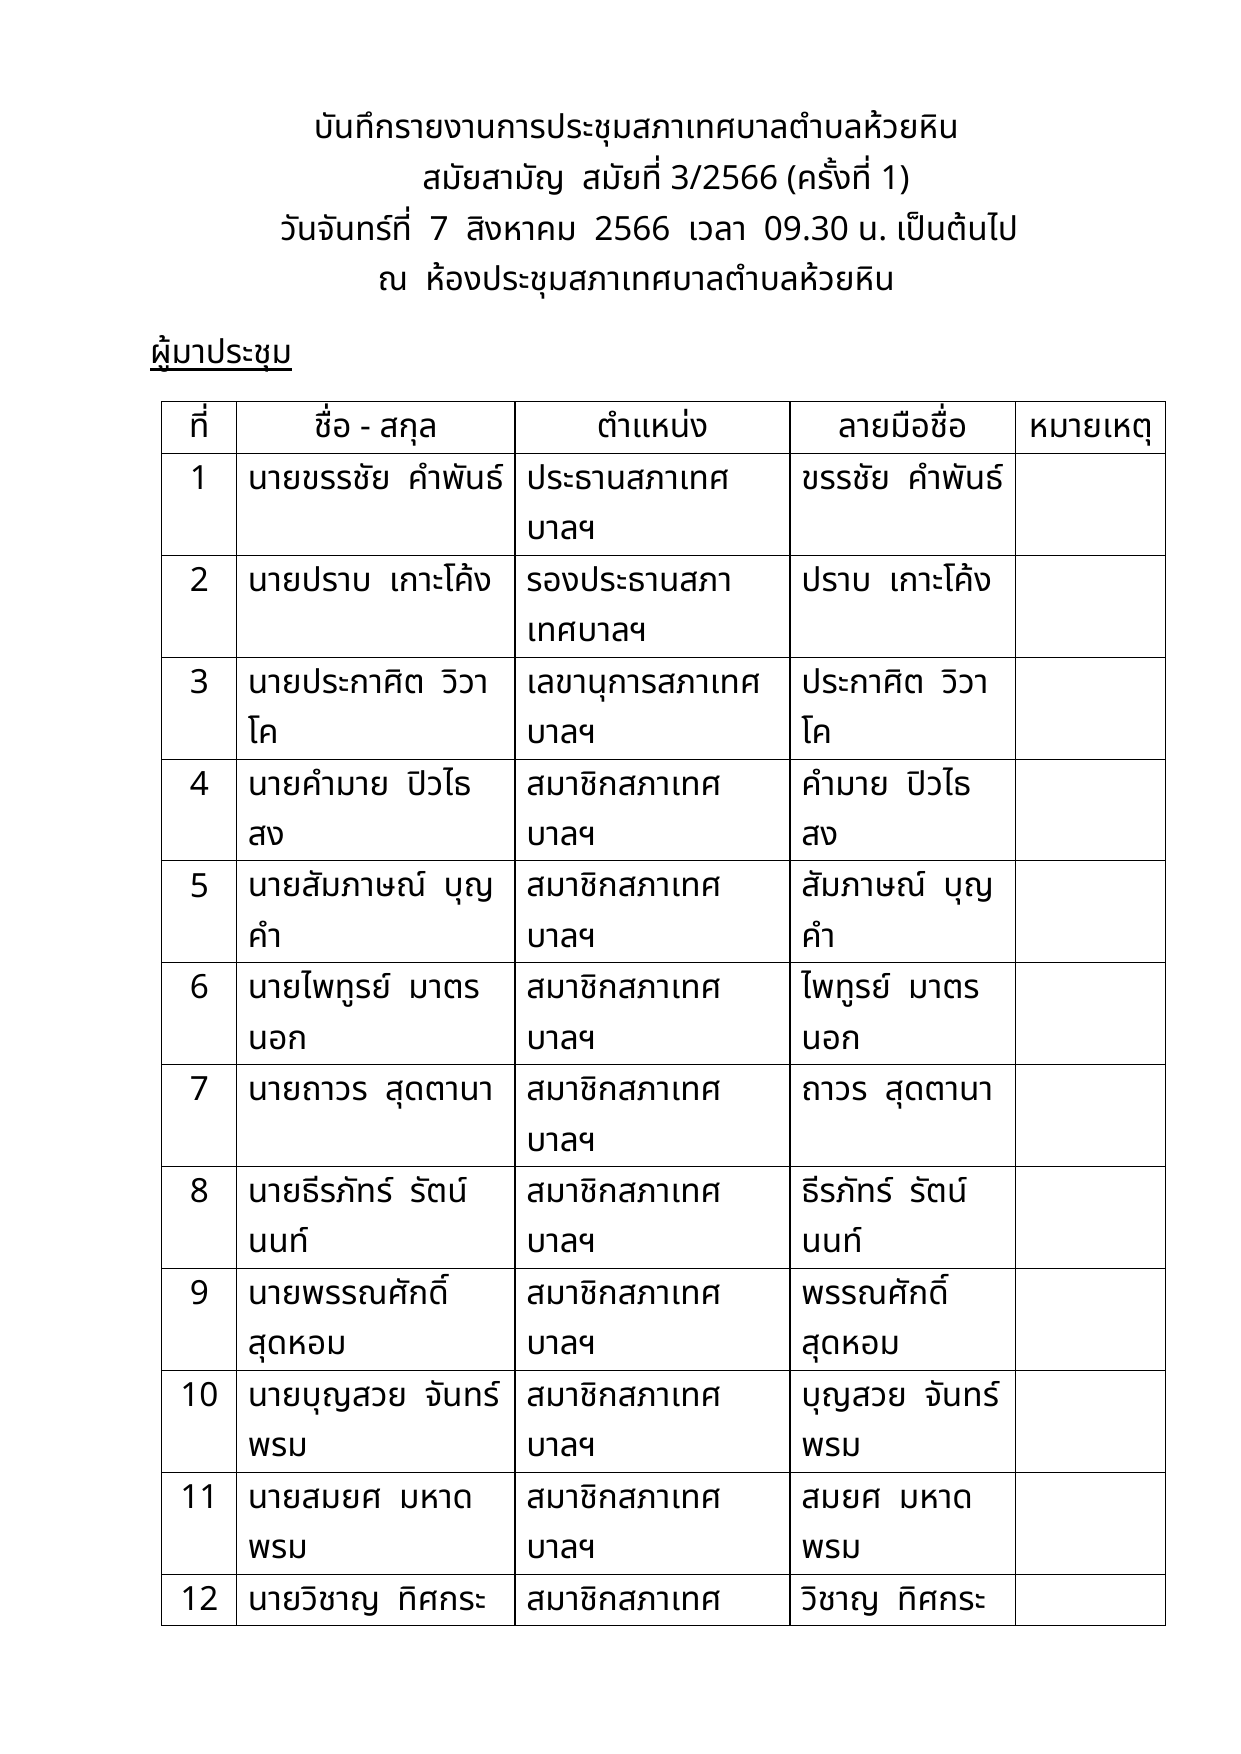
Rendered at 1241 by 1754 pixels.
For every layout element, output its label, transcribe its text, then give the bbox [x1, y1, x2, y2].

table_cell นายพรรณศักดิ์ สุดหอม [237, 1269, 514, 1370]
table_cell สมาชิกสภาเทศบาลฯ [516, 963, 789, 1064]
table_cell 5 [162, 861, 236, 962]
table_cell [1016, 1167, 1165, 1268]
table_cell [1016, 1065, 1165, 1166]
table_cell ปราบ เกาะโค้ง [791, 556, 1015, 657]
table_cell สมยศ มหาดพรม [791, 1473, 1015, 1573]
table_cell พรรณศักดิ์ สุดหอม [791, 1269, 1015, 1370]
table_cell สมาชิกสภาเทศบาลฯ [516, 760, 789, 860]
table_cell ประธานสภาเทศบาลฯ [516, 454, 789, 555]
table_cell นายสัมภาษณ์ บุญคำ [237, 861, 514, 962]
table_cell ประกาศิต วิวาโค [791, 658, 1015, 758]
table_header ลายมือชื่อ [791, 402, 1015, 453]
table_cell 6 [162, 963, 236, 1064]
table_cell นายวิชาญ ทิศกระโทก [237, 1575, 514, 1625]
table_cell สมาชิกสภาเทศบาลฯ [516, 1065, 789, 1166]
table_cell วิชาญ ทิศกระโทก [791, 1575, 1015, 1625]
table_cell [1016, 760, 1165, 860]
table_cell 10 [162, 1371, 236, 1472]
table_cell นายประกาศิต วิวาโค [237, 658, 514, 758]
table_cell 4 [162, 760, 236, 860]
table_cell [1016, 1371, 1165, 1472]
table_cell นายบุญสวย จันทร์พรม [237, 1371, 514, 1472]
table_cell ไพทูรย์ มาตรนอก [791, 963, 1015, 1064]
table_cell [1016, 963, 1165, 1064]
table_cell นายถาวร สุดตานา [237, 1065, 514, 1166]
text วันจันทร์ที่ 7 สิงหาคม 2566 เวลา 09.30 น. เป็นต้นไป [150, 204, 1122, 255]
table_cell 8 [162, 1167, 236, 1268]
table_cell สมาชิกสภาเทศบาลฯ [516, 1167, 789, 1268]
table_cell 9 [162, 1269, 236, 1370]
text ผู้มาประชุม [150, 328, 1122, 378]
table_cell [1016, 454, 1165, 555]
table_cell ขรรชัย คำพันธ์ [791, 454, 1015, 555]
table_header ตำแหน่ง [516, 402, 789, 453]
table_cell เลขานุการสภาเทศบาลฯ [516, 658, 789, 758]
table_cell คำมาย ปิวไธสง [791, 760, 1015, 860]
table_cell [1016, 658, 1165, 758]
table_cell สมาชิกสภาเทศบาลฯ [516, 1575, 789, 1625]
table_cell ถาวร สุดตานา [791, 1065, 1015, 1166]
table_cell นายปราบ เกาะโค้ง [237, 556, 514, 657]
table_cell [1016, 556, 1165, 657]
table_cell นายธีรภัทร์ รัตน์นนท์ [237, 1167, 514, 1268]
text ณ ห้องประชุมสภาเทศบาลตำบลห้วยหิน [150, 255, 1122, 305]
table_cell 1 [162, 454, 236, 555]
table_cell 7 [162, 1065, 236, 1166]
table_cell สมาชิกสภาเทศบาลฯ [516, 1371, 789, 1472]
table_cell [1016, 861, 1165, 962]
table_cell [1016, 1269, 1165, 1370]
table_cell ธีรภัทร์ รัตน์นนท์ [791, 1167, 1015, 1268]
table_cell นายคำมาย ปิวไธสง [237, 760, 514, 860]
table_cell สมาชิกสภาเทศบาลฯ [516, 1269, 789, 1370]
table_cell รองประธานสภาเทศบาลฯ [516, 556, 789, 657]
table_cell 2 [162, 556, 236, 657]
table_header ชื่อ - สกุล [237, 402, 514, 453]
table_cell บุญสวย จันทร์พรม [791, 1371, 1015, 1472]
table_header หมายเหตุ [1016, 402, 1165, 453]
table_cell 3 [162, 658, 236, 758]
table_cell นายสมยศ มหาดพรม [237, 1473, 514, 1573]
table_cell สมาชิกสภาเทศบาลฯ [516, 1473, 789, 1573]
table_cell [1016, 1473, 1165, 1573]
table_cell นายขรรชัย คำพันธ์ [237, 454, 514, 555]
text บันทึกรายงานการประชุมสภาเทศบาลตำบลห้วยหิน [150, 103, 1122, 154]
table_cell นายไพทูรย์ มาตรนอก [237, 963, 514, 1064]
table_cell 12 [162, 1575, 236, 1625]
table_cell [1016, 1575, 1165, 1625]
table_cell สัมภาษณ์ บุญคำ [791, 861, 1015, 962]
text สมัยสามัญ สมัยที่ 3/2566 (ครั้งที่ 1) [150, 154, 1122, 204]
table_cell 11 [162, 1473, 236, 1573]
table_cell สมาชิกสภาเทศบาลฯ [516, 861, 789, 962]
table_header ที่ [162, 402, 236, 453]
